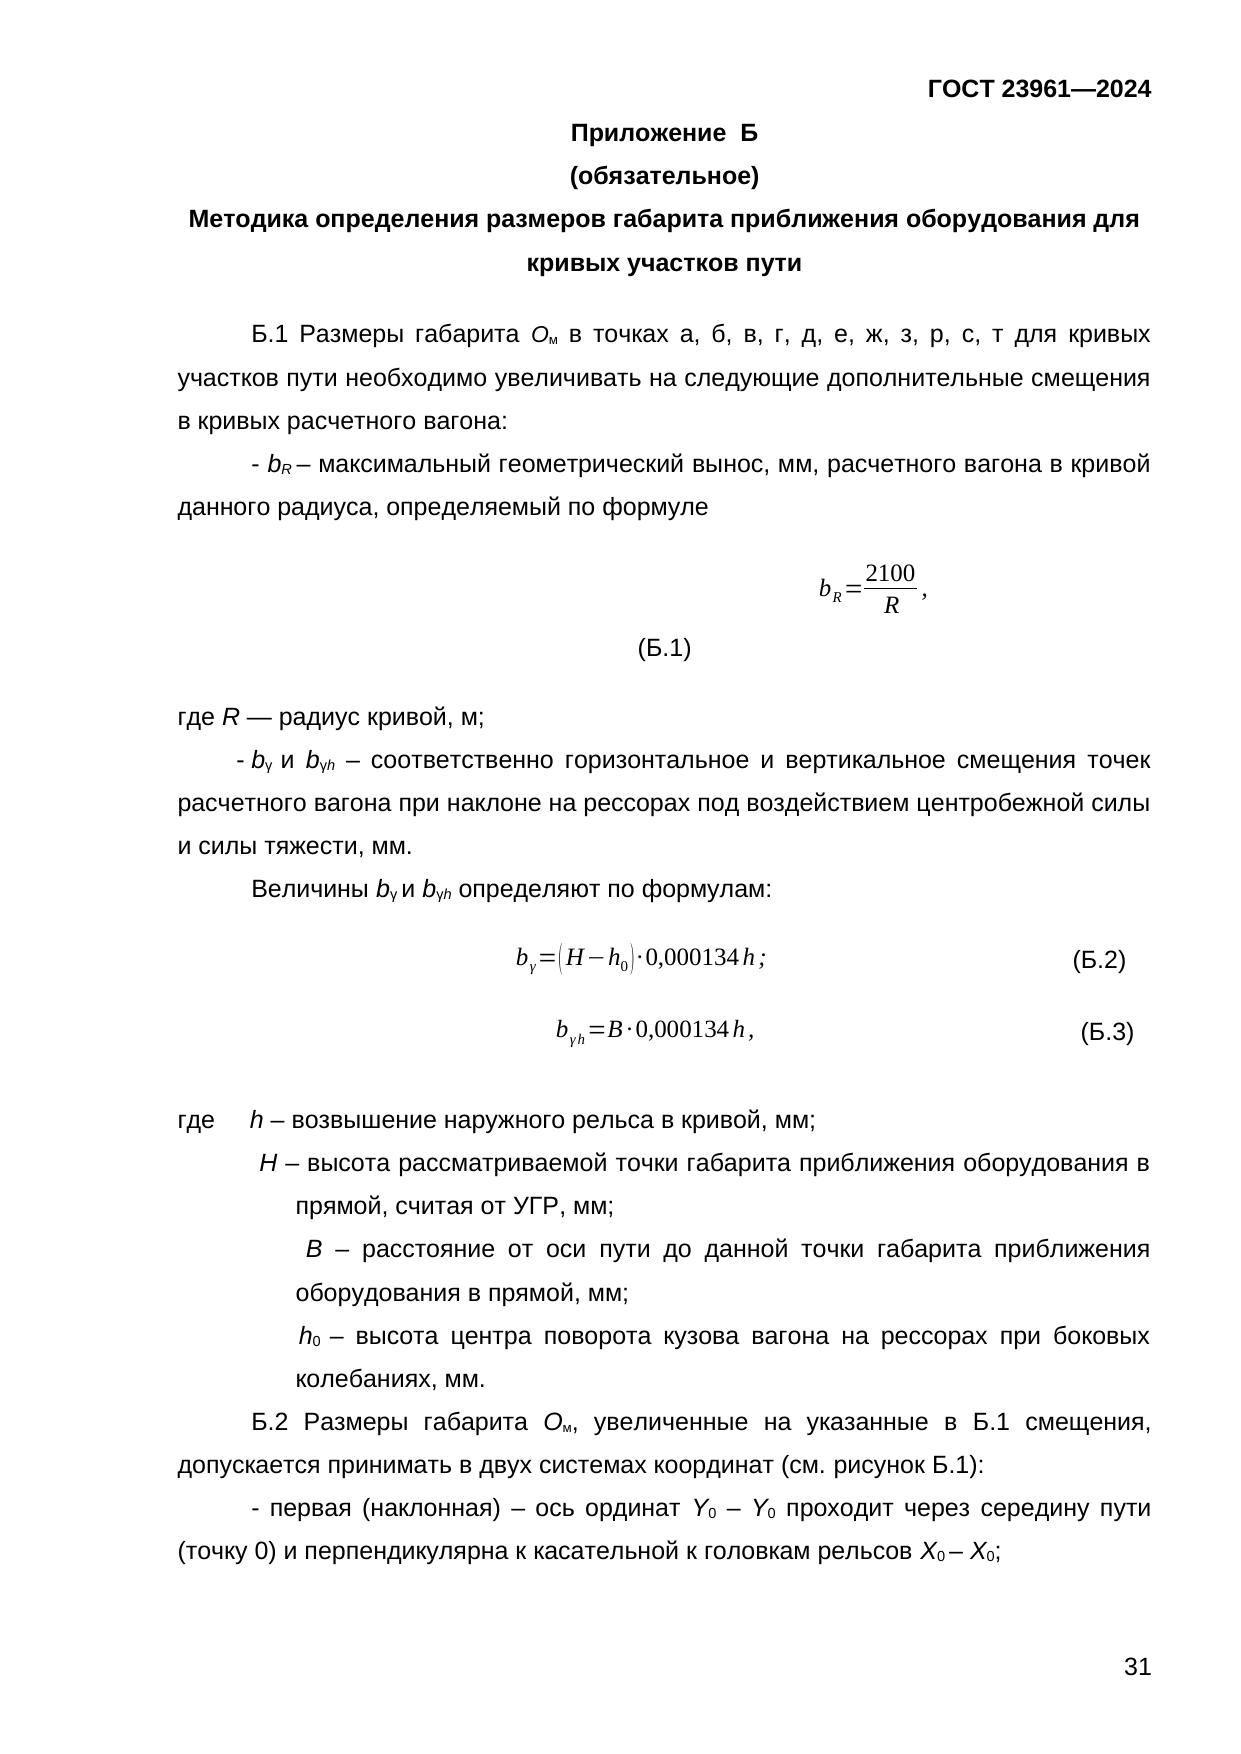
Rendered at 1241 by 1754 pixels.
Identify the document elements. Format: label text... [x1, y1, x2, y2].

text h0 – высота центра поворота кузова вагона на рессорах при боковых колебаниях, мм. [177, 1321, 1152, 1392]
text где h – возвышение наружного рельса в кривой, мм; [177, 1105, 1152, 1134]
text - первая (наклонная) ‒ ось ординат Y0 – Y0 проходит через середину пути (точку 0) и перпендикулярна к касательной к головкам рельсов X0 – X0; [177, 1493, 1152, 1565]
text Б.1 Размеры габарита Ом в точках а, б, в, г, д, е, ж, з, р, с, т для кривых участков пути необходимо увеличивать на следующие дополнительные смещения в кривых расчетного вагона: [177, 319, 1152, 434]
list bγ и bγh ‒ соответственно горизонтальное и вертикальное смещения точек расчетного вагона при наклоне на рессорах под воздействием центробежной силы и силы тяжести, мм. [177, 744, 1152, 859]
text где R — радиус кривой, м; [177, 701, 1152, 730]
text H – высота рассматриваемой точки габарита приближения оборудования в прямой, считая от УГР, мм; [177, 1148, 1152, 1220]
text B – расстояние от оси пути до данной точки габарита приближения оборудования в прямой, мм; [177, 1234, 1152, 1306]
text - bR ‒ максимальный геометрический вынос, мм, расчетного вагона в кривой данного радиуса, определяемый по формуле [177, 449, 1152, 521]
text Методика определения размеров габарита приближения оборудования для кривых участков пути [177, 204, 1152, 276]
text (Б.1) [177, 560, 1152, 662]
text Величины bγ и bγh определяют по формулам: [177, 874, 1152, 903]
text (Б.3) [177, 1016, 1152, 1047]
text (Б.2) [177, 942, 1152, 977]
text Приложение Б [177, 118, 1152, 147]
text Б.2 Размеры габарита Ом, увеличенные на указанные в Б.1 смещения, допускается принимать в двух системах координат (см. рисунок Б.1): [177, 1407, 1152, 1479]
text (обязательное) [177, 161, 1152, 190]
